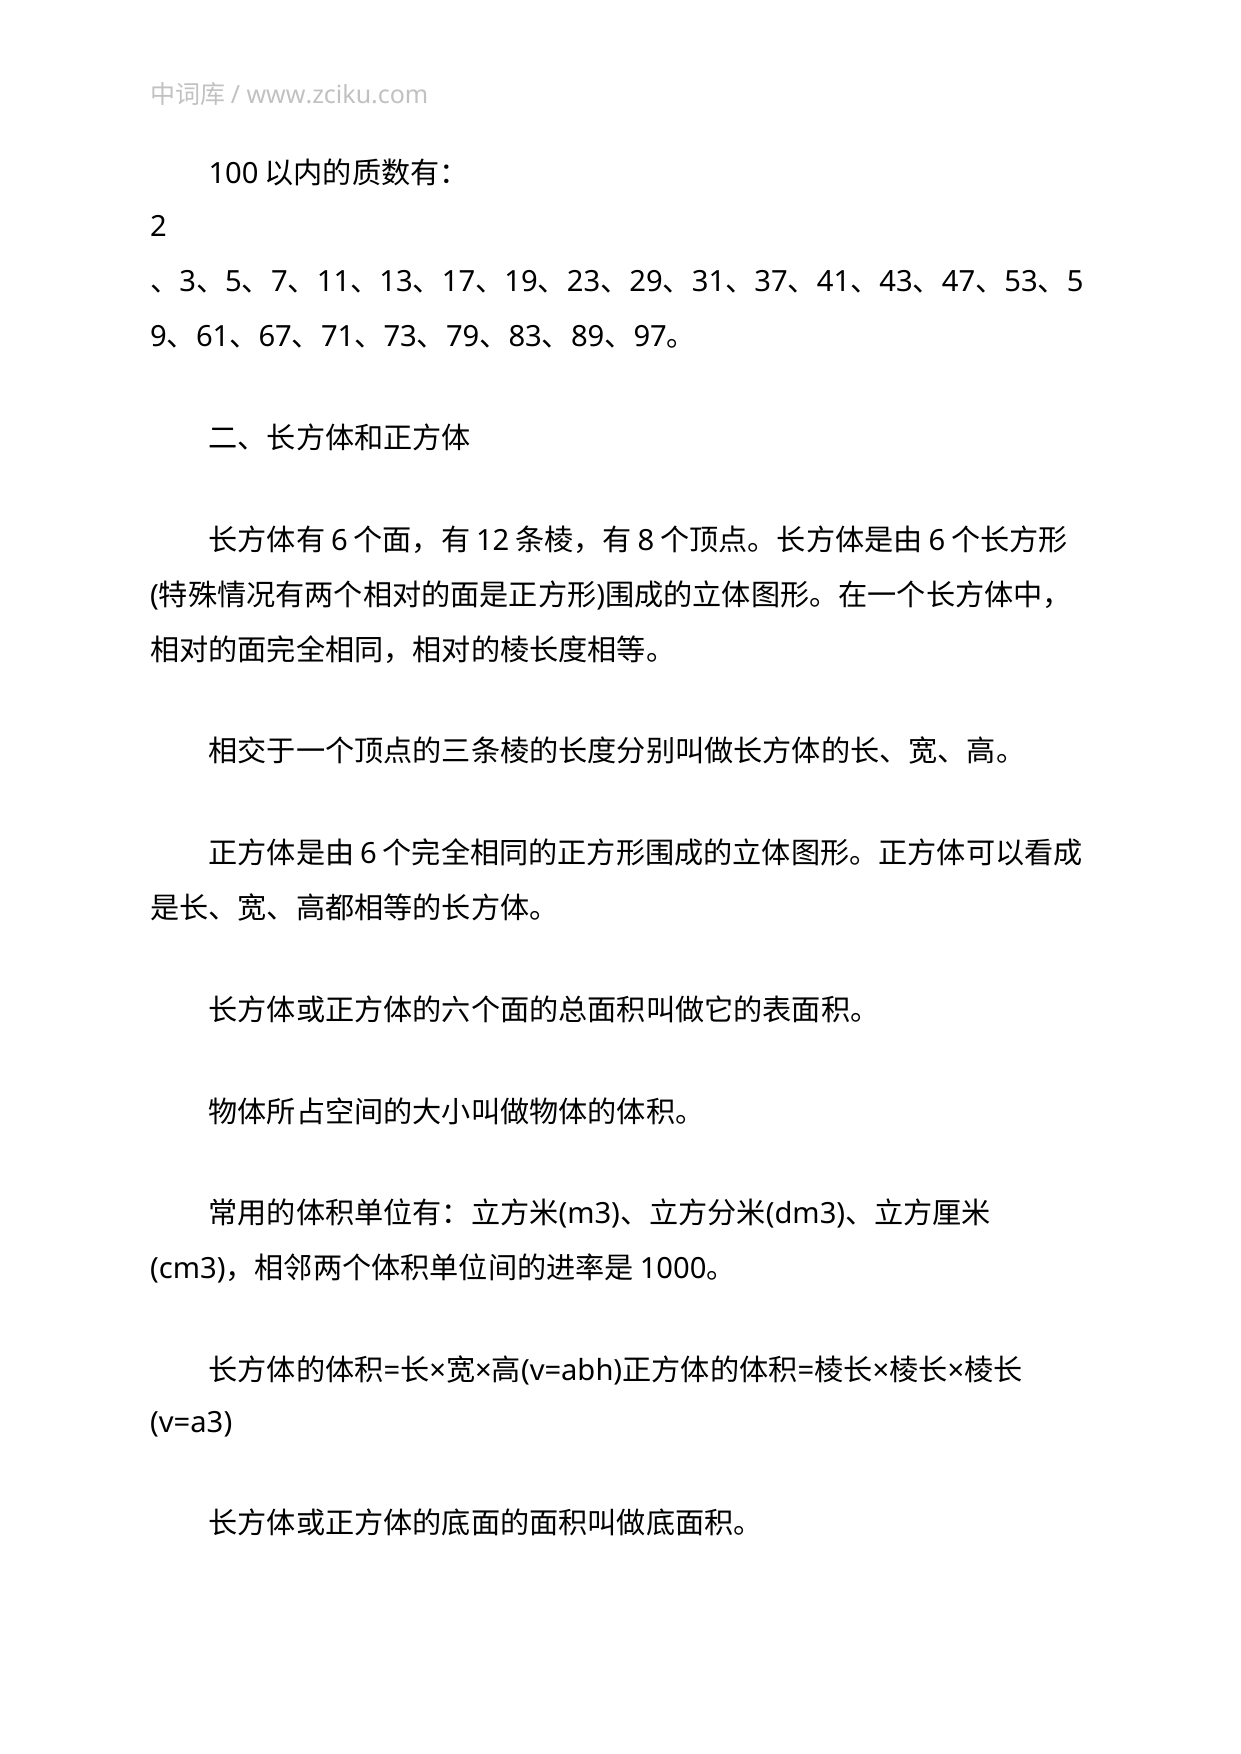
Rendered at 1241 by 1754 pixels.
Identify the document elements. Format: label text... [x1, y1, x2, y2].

text 100以内的质数有：2、3、5、7、11、13、17、19、23、29、31、37、41、43、47、53、59、61、67、71、73、79、83、89、97。 [150, 150, 1090, 355]
text 长方体的体积=长×宽×高(v=abh)正方体的体积=棱长×棱长×棱长(v=a3) [150, 1347, 1090, 1441]
text 正方体是由6个完全相同的正方形围成的立体图形。正方体可以看成是长、宽、高都相等的长方体。 [150, 829, 1090, 927]
text 长方体或正方体的底面的面积叫做底面积。 [150, 1499, 1090, 1542]
text 相交于一个顶点的三条棱的长度分别叫做长方体的长、宽、高。 [150, 728, 1090, 770]
text 长方体或正方体的六个面的总面积叫做它的表面积。 [150, 986, 1090, 1029]
text 物体所占空间的大小叫做物体的体积。 [150, 1088, 1090, 1130]
text 长方体有6个面，有12条棱，有8个顶点。长方体是由6个长方形(特殊情况有两个相对的面是正方形)围成的立体图形。在一个长方体中，相对的面完全相同，相对的棱长度相等。 [150, 516, 1090, 668]
text 二、长方体和正方体 [150, 414, 1090, 457]
text 常用的体积单位有：立方米(m3)、立方分米(dm3)、立方厘米(cm3)，相邻两个体积单位间的进率是1000。 [150, 1190, 1090, 1287]
